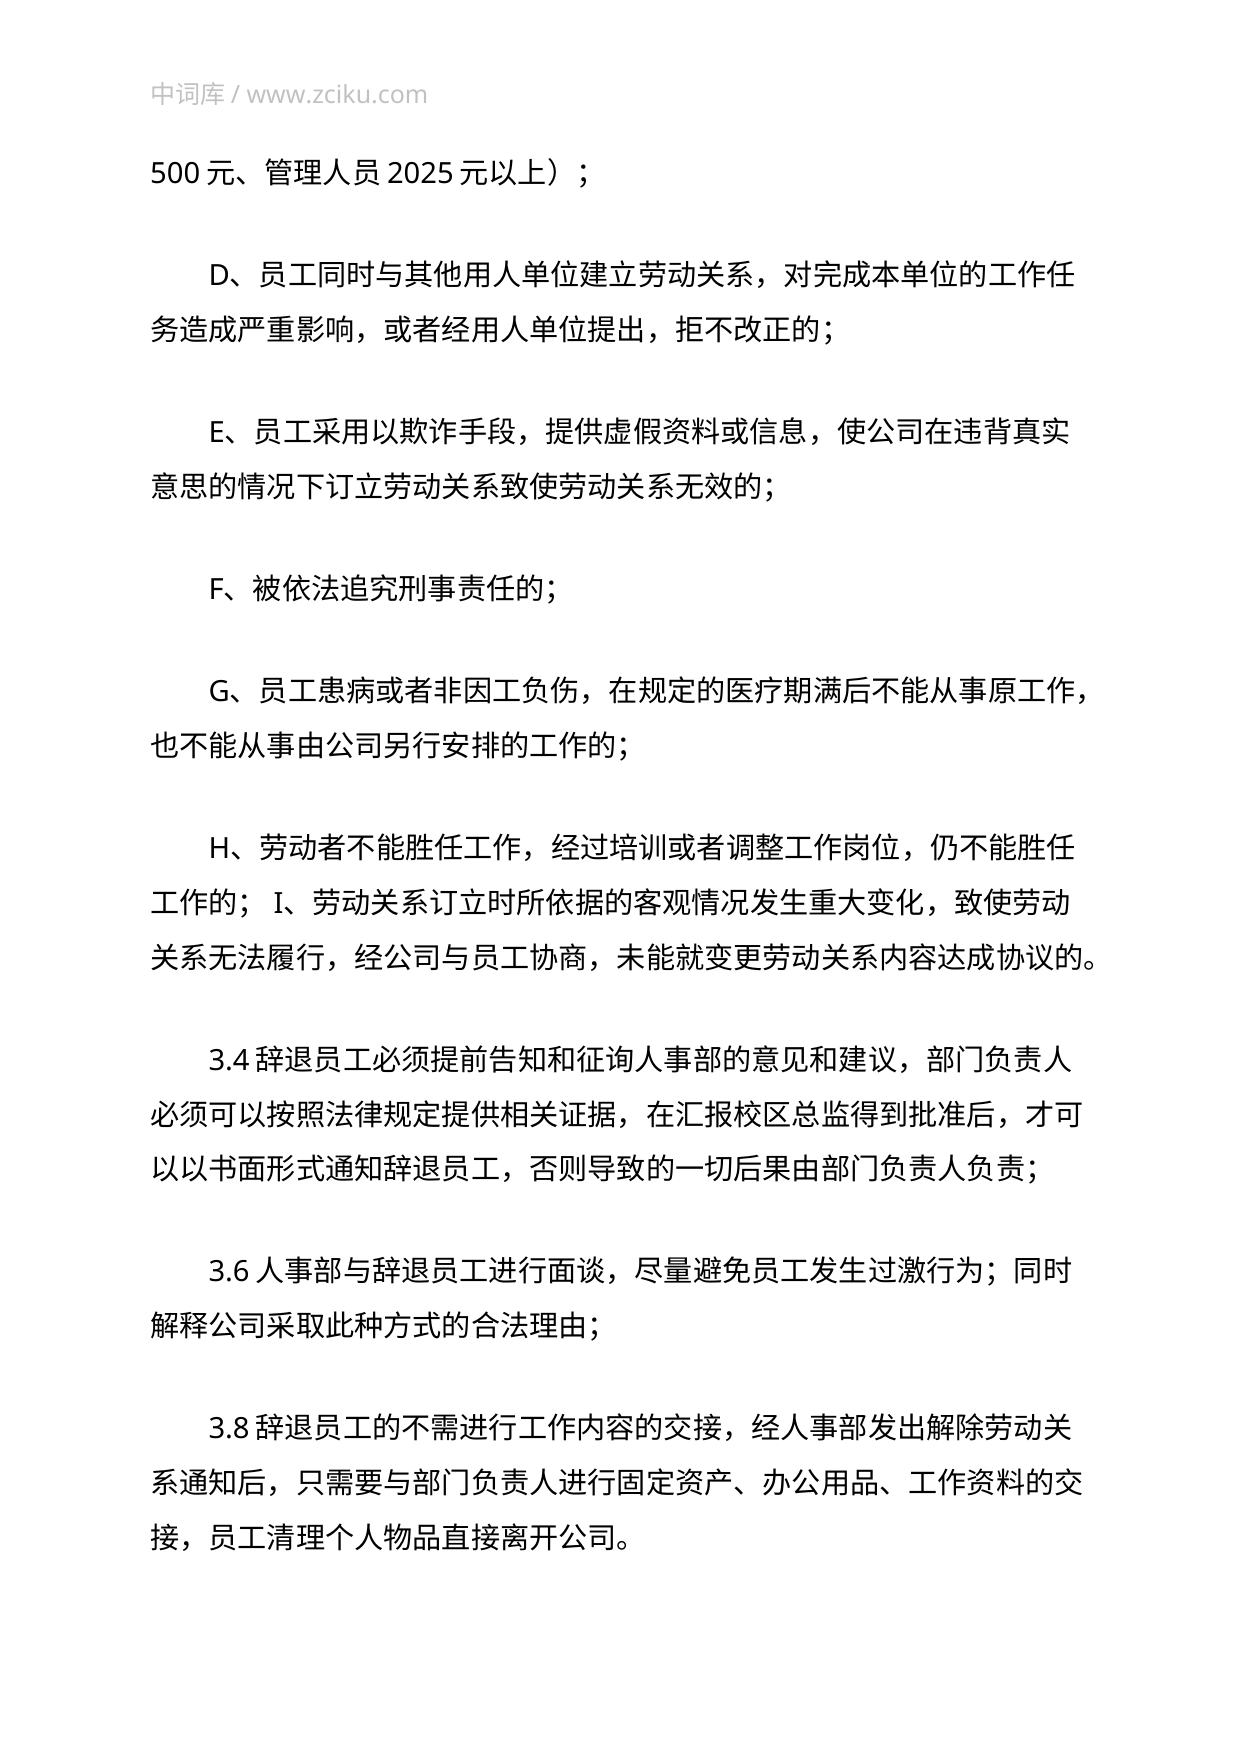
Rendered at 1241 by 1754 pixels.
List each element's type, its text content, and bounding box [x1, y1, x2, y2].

text 3.8辞退员工的不需进行工作内容的交接，经人事部发出解除劳动关系通知后，只需要与部门负责人进行固定资产、办公用品、工作资料的交接，员工清理个人物品直接离开公司。 [150, 1404, 1090, 1557]
text H、劳动者不能胜任工作，经过培训或者调整工作岗位，仍不能胜任工作的； I、劳动关系订立时所依据的客观情况发生重大变化，致使劳动关系无法履行，经公司与员工协商，未能就变更劳动关系内容达成协议的。 [150, 824, 1090, 977]
text G、员工患病或者非因工负伤，在规定的医疗期满后不能从事原工作，也不能从事由公司另行安排的工作的； [150, 667, 1090, 765]
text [150, 150, 1090, 192]
text 3.6人事部与辞退员工进行面谈，尽量避免员工发生过激行为；同时解释公司采取此种方式的合法理由； [150, 1248, 1090, 1345]
text F、被依法追究刑事责任的； [150, 566, 1090, 608]
text 3.4辞退员工必须提前告知和征询人事部的意见和建议，部门负责人必须可以按照法律规定提供相关证据，在汇报校区总监得到批准后，才可以以书面形式通知辞退员工，否则导致的一切后果由部门负责人负责； [150, 1036, 1090, 1188]
text D、员工同时与其他用人单位建立劳动关系，对完成本单位的工作任务造成严重影响，或者经用人单位提出，拒不改正的； [150, 252, 1090, 349]
text E、员工采用以欺诈手段，提供虚假资料或信息，使公司在违背真实意思的情况下订立劳动关系致使劳动关系无效的； [150, 409, 1090, 506]
